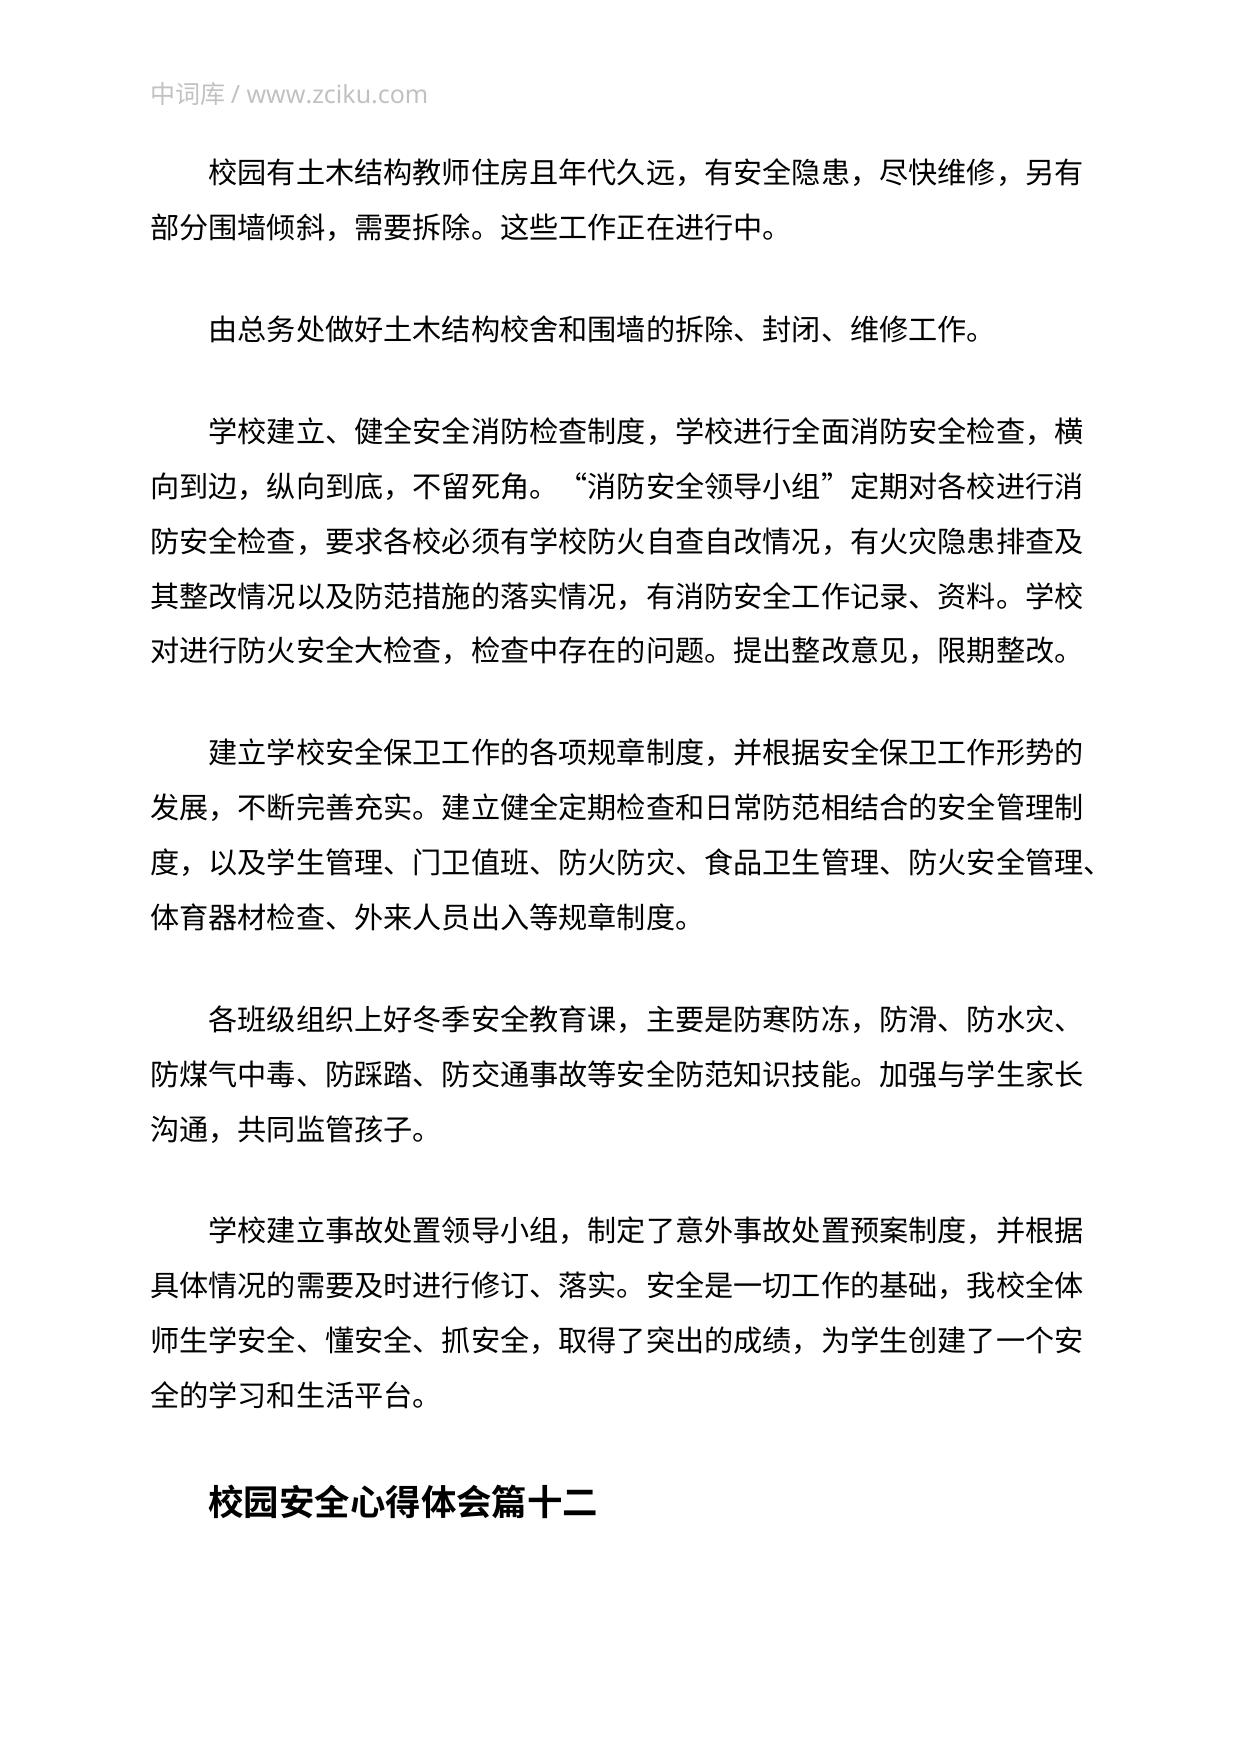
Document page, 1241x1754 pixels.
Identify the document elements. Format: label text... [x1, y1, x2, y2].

text 各班级组织上好冬季安全教育课，主要是防寒防冻，防滑、防水灾、防煤气中毒、防踩踏、防交通事故等安全防范知识技能。加强与学生家长沟通，共同监管孩子。 [150, 996, 1090, 1148]
text 校园有土木结构教师住房且年代久远，有安全隐患，尽快维修，另有部分围墙倾斜，需要拆除。这些工作正在进行中。 [150, 150, 1090, 247]
text 学校建立、健全安全消防检查制度，学校进行全面消防安全检查，横向到边，纵向到底，不留死角。“消防安全领导小组”定期对各校进行消防安全检查，要求各校必须有学校防火自查自改情况，有火灾隐患排查及其整改情况以及防范措施的落实情况，有消防安全工作记录、资料。学校对进行防火安全大检查，检查中存在的问题。提出整改意见，限期整改。 [150, 408, 1090, 670]
text 由总务处做好土木结构校舍和围墙的拆除、封闭、维修工作。 [150, 307, 1090, 349]
text 建立学校安全保卫工作的各项规章制度，并根据安全保卫工作形势的发展，不断完善充实。建立健全定期检查和日常防范相结合的安全管理制度，以及学生管理、门卫值班、防火防灾、食品卫生管理、防火安全管理、体育器材检查、外来人员出入等规章制度。 [150, 730, 1090, 937]
text 学校建立事故处置领导小组，制定了意外事故处置预案制度，并根据具体情况的需要及时进行修订、落实。安全是一切工作的基础，我校全体师生学安全、懂安全、抓安全，取得了突出的成绩，为学生创建了一个安全的学习和生活平台。 [150, 1208, 1090, 1415]
text 校园安全心得体会篇十二 [150, 1474, 1090, 1526]
